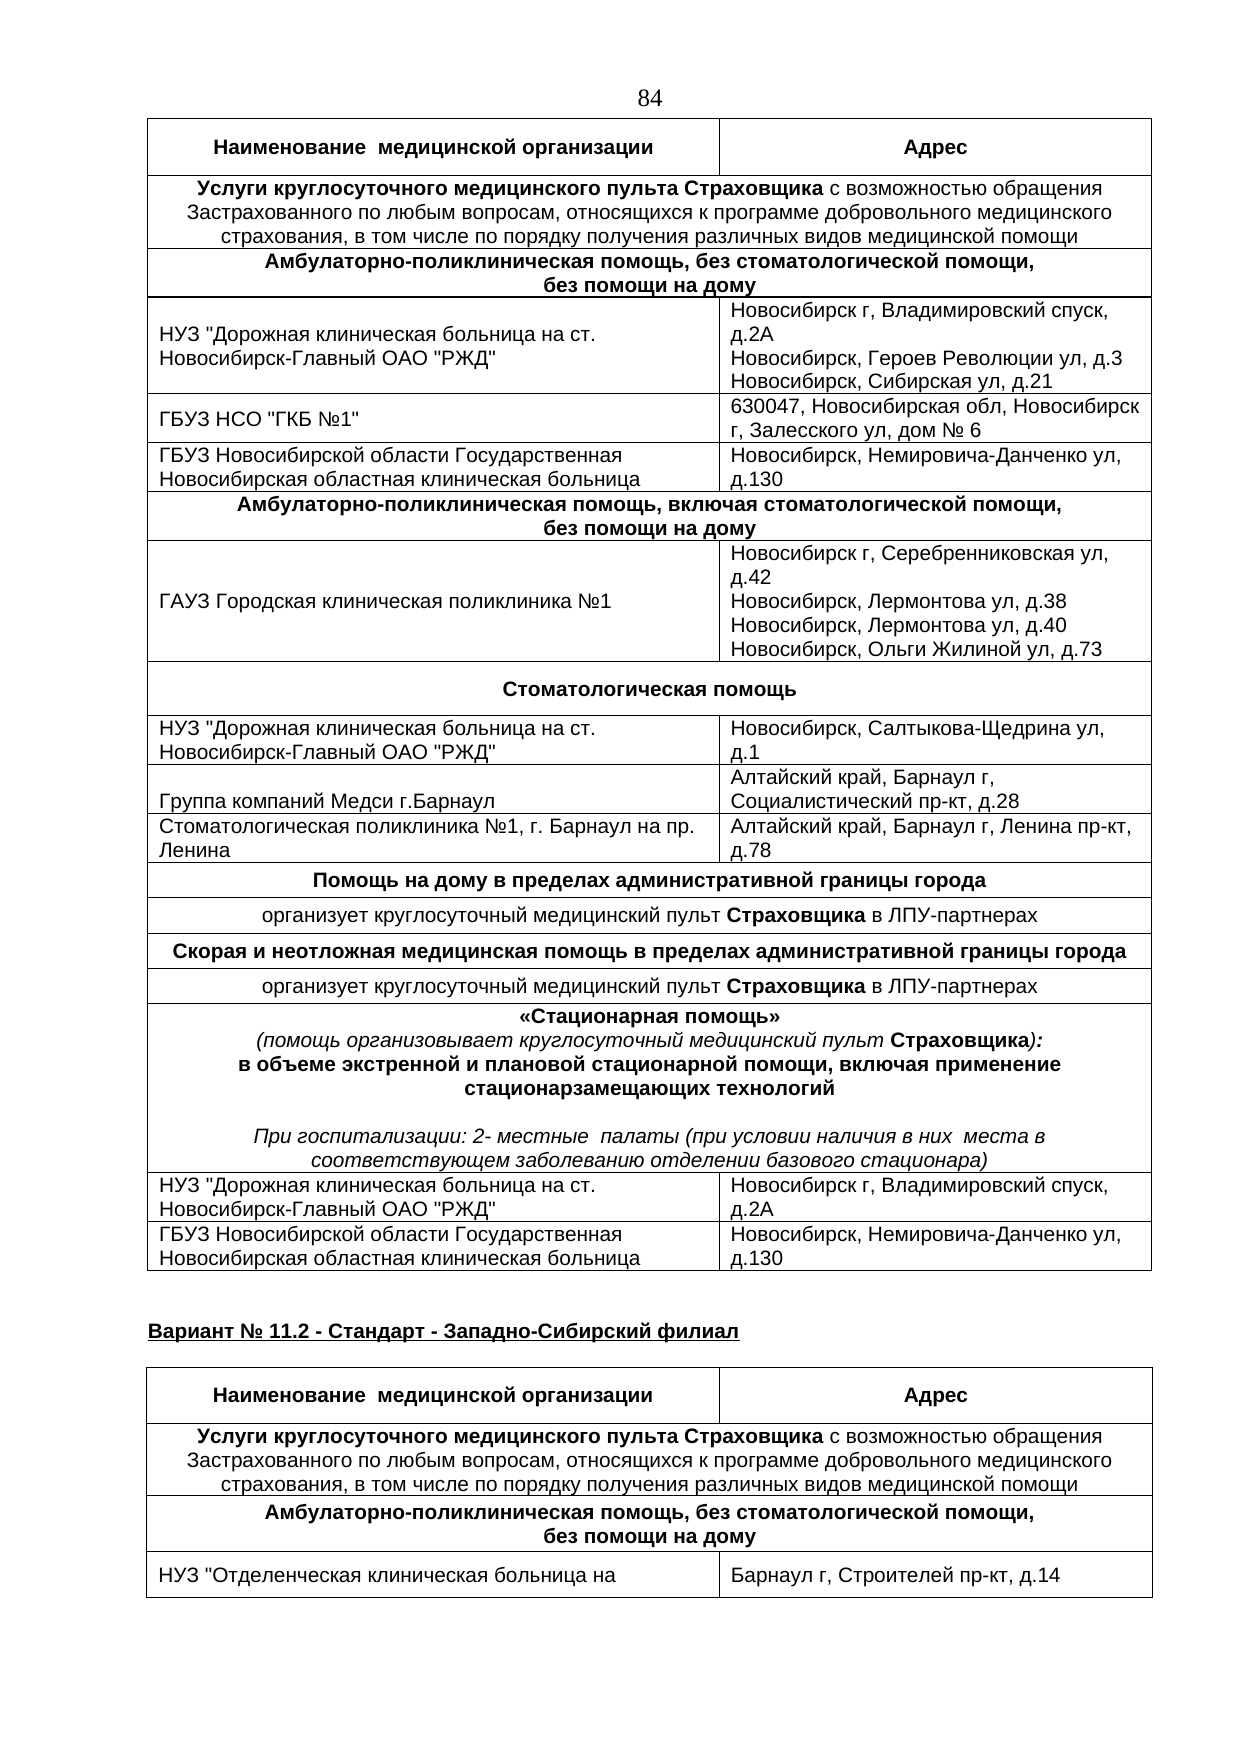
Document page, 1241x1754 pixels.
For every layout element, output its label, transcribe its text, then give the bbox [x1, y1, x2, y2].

table_header Наименование медицинской организации [147, 1368, 719, 1422]
table_cell Стоматологическая поликлиника №1, г. Барнаул на пр. Ленина [148, 814, 719, 862]
table_cell Новосибирск, Немировича-Данченко ул, д.130 [720, 443, 1151, 491]
table_cell Новосибирск г, Владимировский спуск, д.2А Новосибирск, Героев Революции ул, д.3 Новосибирск, Сибирская ул, д.21 [720, 298, 1151, 393]
table_cell Услуги круглосуточного медицинского пульта Страховщика с возможностью обращения Застрахованного по любым вопросам, относящихся к программе добровольного медицинского страхования, в том числе по порядку получения различных видов медицинской помощи [148, 176, 1151, 247]
table_cell Новосибирск, Немировича-Данченко ул, д.130 [720, 1222, 1151, 1270]
table_cell НУЗ "Дорожная клиническая больница на ст. Новосибирск-Главный ОАО "РЖД" [148, 1173, 719, 1221]
table_cell НУЗ "Дорожная клиническая больница на ст. Новосибирск-Главный ОАО "РЖД" [148, 298, 719, 393]
table_cell ГАУЗ Городская клиническая поликлиника №1 [148, 541, 719, 661]
table_cell ГБУЗ Новосибирской области Государственная Новосибирская областная клиническая больница [148, 1222, 719, 1270]
table_cell Новосибирск, Салтыкова-Щедрина ул, д.1 [720, 716, 1151, 764]
table_cell ГБУЗ НСО "ГКБ №1" [148, 394, 719, 442]
table_header Наименование медицинской организации [148, 119, 719, 174]
table_cell НУЗ "Дорожная клиническая больница на ст. Новосибирск-Главный ОАО "РЖД" [148, 716, 719, 764]
table_cell Алтайский край, Барнаул г, Ленина пр-кт, д.78 [720, 814, 1151, 862]
table_cell организует круглосуточный медицинский пульт Страховщика в ЛПУ-партнерах [148, 898, 1151, 932]
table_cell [720, 1552, 1152, 1597]
table_cell ГБУЗ Новосибирской области Государственная Новосибирская областная клиническая больница [148, 443, 719, 491]
table_cell Новосибирск г, Серебренниковская ул, д.42 Новосибирск, Лермонтова ул, д.38 Новосибирск, Лермонтова ул, д.40 Новосибирск, Ольги Жилиной ул, д.73 [720, 541, 1151, 661]
table_cell организует круглосуточный медицинский пульт Страховщика в ЛПУ-партнерах [148, 969, 1151, 1003]
table_header Адрес [720, 119, 1151, 174]
table_cell Амбулаторно-поликлиническая помощь, без стоматологической помощи, без помощи на дому [147, 1496, 1152, 1551]
table_cell Помощь на дому в пределах административной границы города [148, 863, 1151, 897]
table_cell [147, 1552, 719, 1597]
table_cell Амбулаторно-поликлиническая помощь, включая стоматологической помощи, без помощи на дому [148, 492, 1151, 540]
table_cell 630047, Новосибирская обл, Новосибирск г, Залесского ул, дом № 6 [720, 394, 1151, 442]
table_cell Новосибирск г, Владимировский спуск, д.2А [720, 1173, 1151, 1221]
text Вариант № 11.2 - Стандарт - Западно-Сибирский филиал [148, 1319, 1152, 1343]
table_cell Скорая и неотложная медицинская помощь в пределах административной границы города [148, 934, 1151, 968]
table_cell «Стационарная помощь» (помощь организовывает круглосуточный медицинский пульт Страховщика): в объеме экстренной и плановой стационарной помощи, включая применение стационарзамещающих технологий При госпитализации: 2- местные палаты (при условии наличия в них места в соответствующем заболеванию отделении базового стационара) [148, 1004, 1151, 1172]
table_cell Стоматологическая помощь [148, 662, 1151, 715]
table_cell Алтайский край, Барнаул г, Социалистический пр-кт, д.28 [720, 765, 1151, 813]
table_cell Услуги круглосуточного медицинского пульта Страховщика с возможностью обращения Застрахованного по любым вопросам, относящихся к программе добровольного медицинского страхования, в том числе по порядку получения различных видов медицинской помощи [147, 1424, 1152, 1495]
table_cell Амбулаторно-поликлиническая помощь, без стоматологической помощи, без помощи на дому [148, 249, 1151, 296]
table_cell Группа компаний Медси г.Барнаул [148, 765, 719, 813]
table_header Адрес [720, 1368, 1152, 1422]
